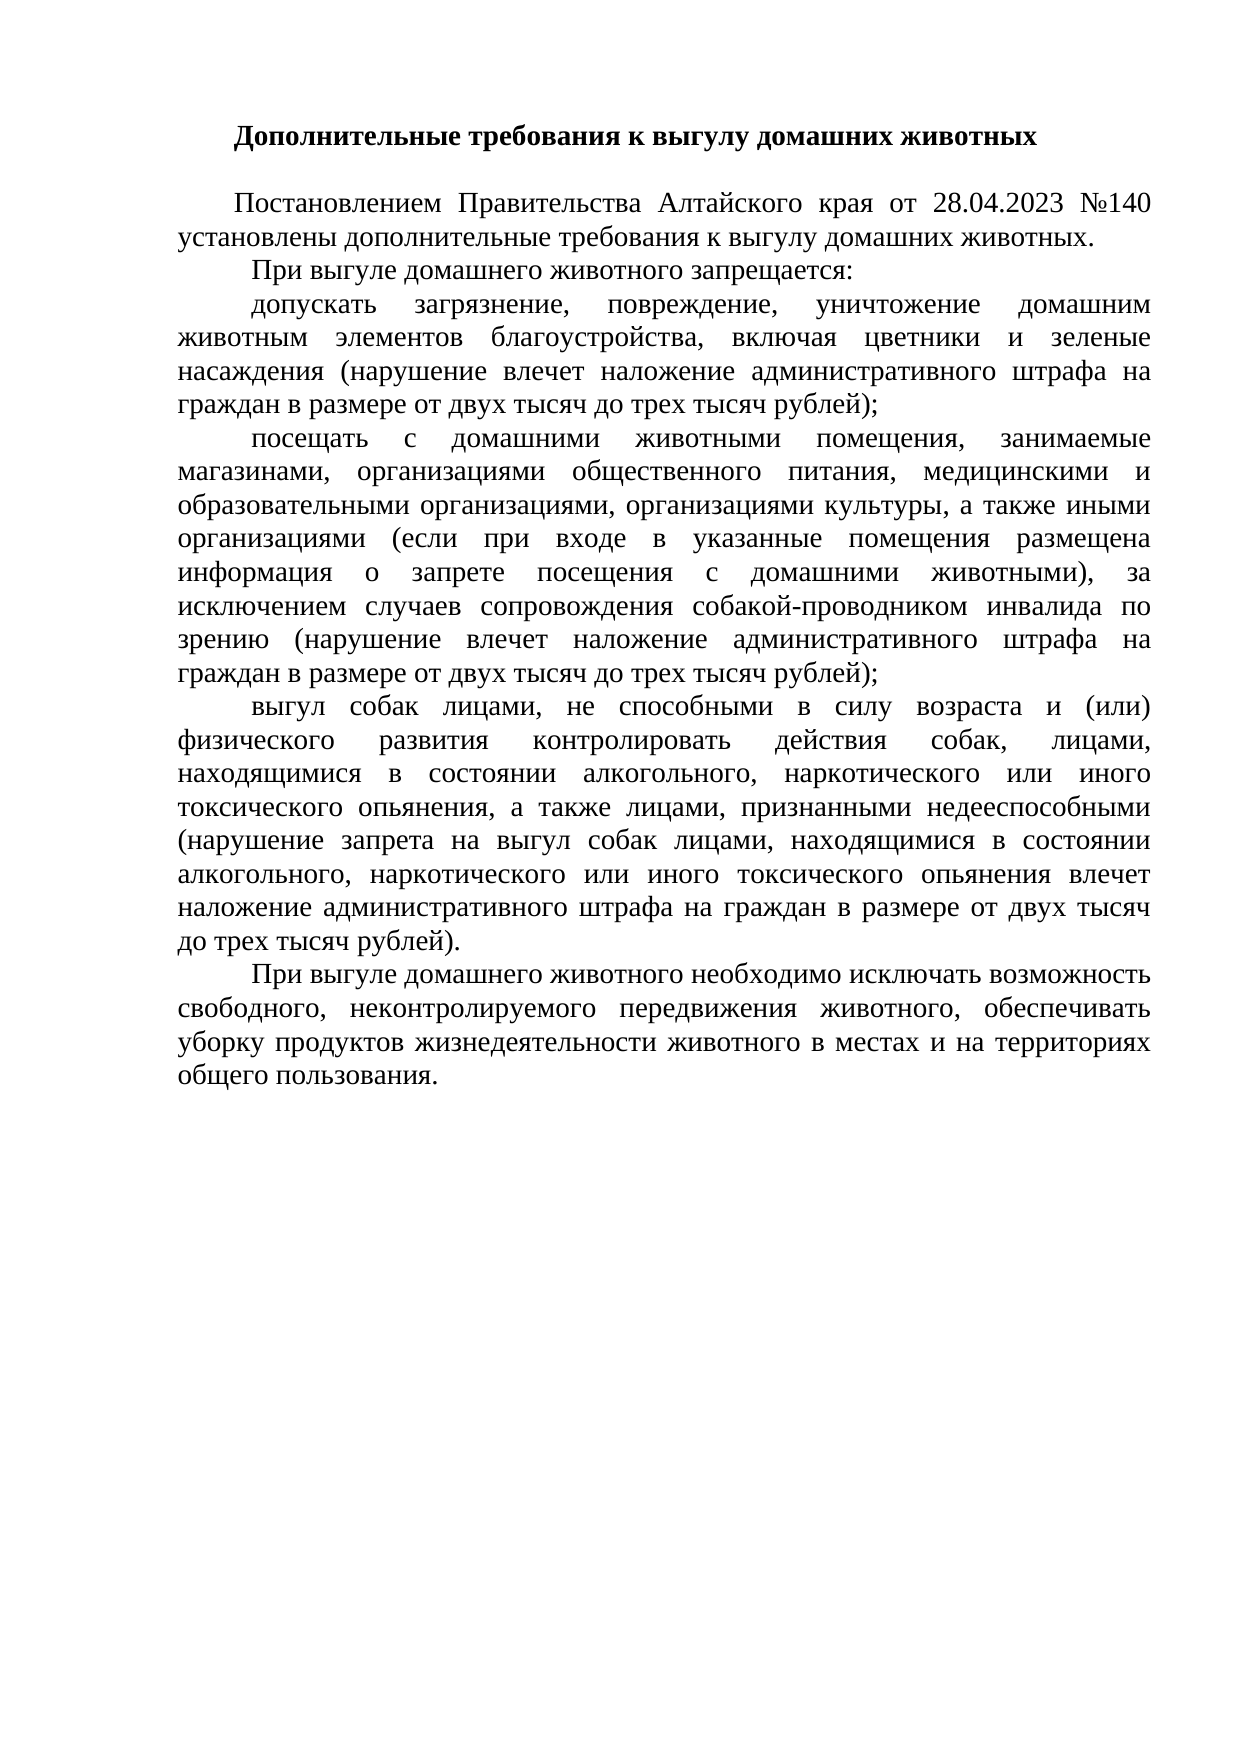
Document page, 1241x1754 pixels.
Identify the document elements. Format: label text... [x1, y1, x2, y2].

list посещать с домашними животными помещения, занимаемые магазинами, организациями общественного питания, медицинскими и образовательными организациями, организациями культуры, а также иными организациями (если при входе в указанные помещения размещена информация о запрете посещения с домашними животными), за исключением случаев сопровождения собакой-проводником инвалида по зрению (нарушение влечет наложение административного штрафа на граждан в размере от двух тысяч до трех тысяч рублей); [177, 420, 1152, 688]
list При выгуле домашнего животного запрещается: [177, 252, 1152, 286]
list допускать загрязнение, повреждение, уничтожение домашним животным элементов благоустройства, включая цветники и зеленые насаждения (нарушение влечет наложение административного штрафа на граждан в размере от двух тысяч до трех тысяч рублей); [177, 286, 1152, 420]
text Постановлением Правительства Алтайского края от 28.04.2023 №140 установлены дополнительные требования к выгулу домашних животных. [177, 185, 1152, 252]
list выгул собак лицами, не способными в силу возраста и (или) физического развития контролировать действия собак, лицами, находящимися в состоянии алкогольного, наркотического или иного токсического опьянения, а также лицами, признанными недееспособными (нарушение запрета на выгул собак лицами, находящимися в состоянии алкогольного, наркотического или иного токсического опьянения влечет наложение административного штрафа на граждан в размере от двух тысяч до трех тысяч рублей). [177, 688, 1152, 957]
list При выгуле домашнего животного необходимо исключать возможность свободного, неконтролируемого передвижения животного, обеспечивать уборку продуктов жизнедеятельности животного в местах и на территориях общего пользования. [177, 957, 1152, 1091]
text Дополнительные требования к выгулу домашних животных [177, 118, 1152, 152]
